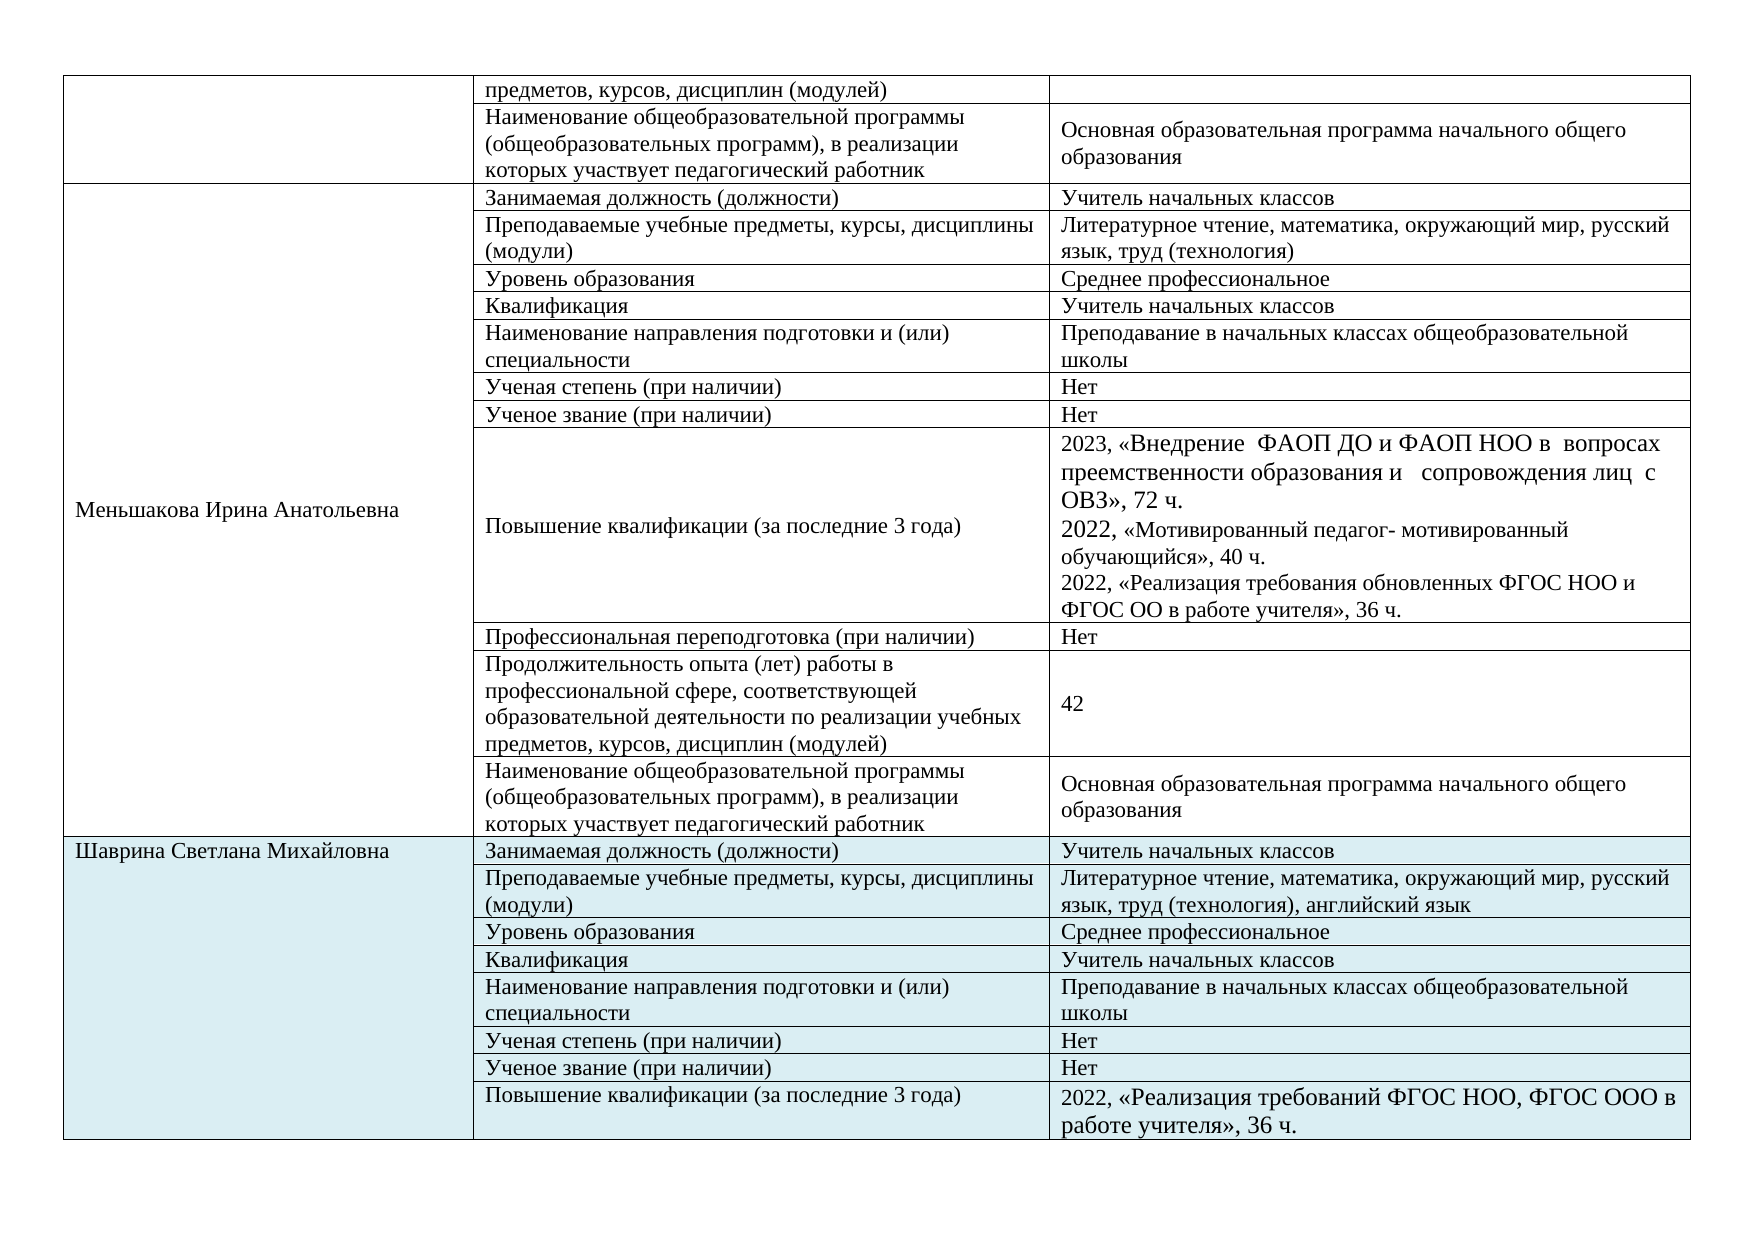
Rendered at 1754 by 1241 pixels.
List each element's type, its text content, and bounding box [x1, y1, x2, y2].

table_cell Профессиональная переподготовка (при наличии) [474, 623, 1049, 649]
table_cell Ученая степень (при наличии) [474, 1027, 1049, 1053]
table_cell Повышение квалификации (за последние 3 года) [474, 1082, 1049, 1139]
table_cell Литературное чтение, математика, окружающий мир, русский язык, труд (технология), английский язык [1050, 865, 1690, 917]
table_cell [474, 76, 1049, 102]
table_cell Наименование направления подготовки и (или) специальности [474, 973, 1049, 1026]
table_cell 2022, «Реализация требований ФГОС НОО, ФГОС ООО в работе учителя», 36 ч. [1050, 1082, 1690, 1139]
table_cell Учитель начальных классов [1050, 184, 1690, 210]
table_cell Нет [1050, 401, 1690, 427]
table_cell Ученая степень (при наличии) [474, 373, 1049, 399]
table_cell Среднее профессиональное [1050, 265, 1690, 291]
table_cell Наименование общеобразовательной программы (общеобразовательных программ), в реализации которых участвует педагогический работник [474, 104, 1049, 182]
table_cell 39 [1050, 76, 1690, 102]
table_cell Занимаемая должность (должности) [474, 837, 1049, 863]
table_cell Квалификация [474, 292, 1049, 318]
table_cell Уровень образования [474, 265, 1049, 291]
table_cell Меньшакова Ирина Анатольевна [64, 184, 473, 836]
table_cell Нет [1050, 1027, 1690, 1053]
table_cell Наименование общеобразовательной программы (общеобразовательных программ), в реализации которых участвует педагогический работник [474, 757, 1049, 836]
table_cell Преподавание в начальных классах общеобразовательной школы [1050, 320, 1690, 372]
table_cell Уровень образования [474, 918, 1049, 944]
table_cell Шаврина Светлана Михайловна [64, 837, 473, 1139]
table_cell Преподаваемые учебные предметы, курсы, дисциплины (модули) [474, 865, 1049, 917]
table_cell Преподаваемые учебные предметы, курсы, дисциплины (модули) [474, 211, 1049, 264]
table_cell Нет [1050, 373, 1690, 399]
table_cell Основная образовательная программа начального общего образования [1050, 757, 1690, 836]
table_cell 2023, «Внедрение ФАОП ДО и ФАОП НОО в вопросах преемственности образования и сопровождения лиц с ОВЗ», 72 ч. 2022, «Мотивированный педагог- мотивированный обучающийся», 40 ч. 2022, «Реализация требования обновленных ФГОС НОО и ФГОС ОО в работе учителя», 36 ч. [1050, 428, 1690, 622]
table_cell 42 [1050, 651, 1690, 756]
table_cell Ученое звание (при наличии) [474, 1054, 1049, 1081]
table_cell Учитель начальных классов [1050, 292, 1690, 318]
table_cell Ученое звание (при наличии) [474, 401, 1049, 427]
table_cell Квалификация [474, 946, 1049, 972]
table_cell Повышение квалификации (за последние 3 года) [474, 428, 1049, 622]
table_cell Среднее профессиональное [1050, 918, 1690, 944]
table_cell Учитель начальных классов [1050, 946, 1690, 972]
table_cell Литературное чтение, математика, окружающий мир, русский язык, труд (технология) [1050, 211, 1690, 264]
table_cell Наименование направления подготовки и (или) специальности [474, 320, 1049, 372]
table_cell Занимаемая должность (должности) [474, 184, 1049, 210]
table_cell Учитель начальных классов [1050, 837, 1690, 863]
table_cell Основная образовательная программа начального общего образования [1050, 104, 1690, 182]
table_cell Нет [1050, 1054, 1690, 1081]
table_cell Преподавание в начальных классах общеобразовательной школы [1050, 973, 1690, 1026]
table_cell Нет [1050, 623, 1690, 649]
